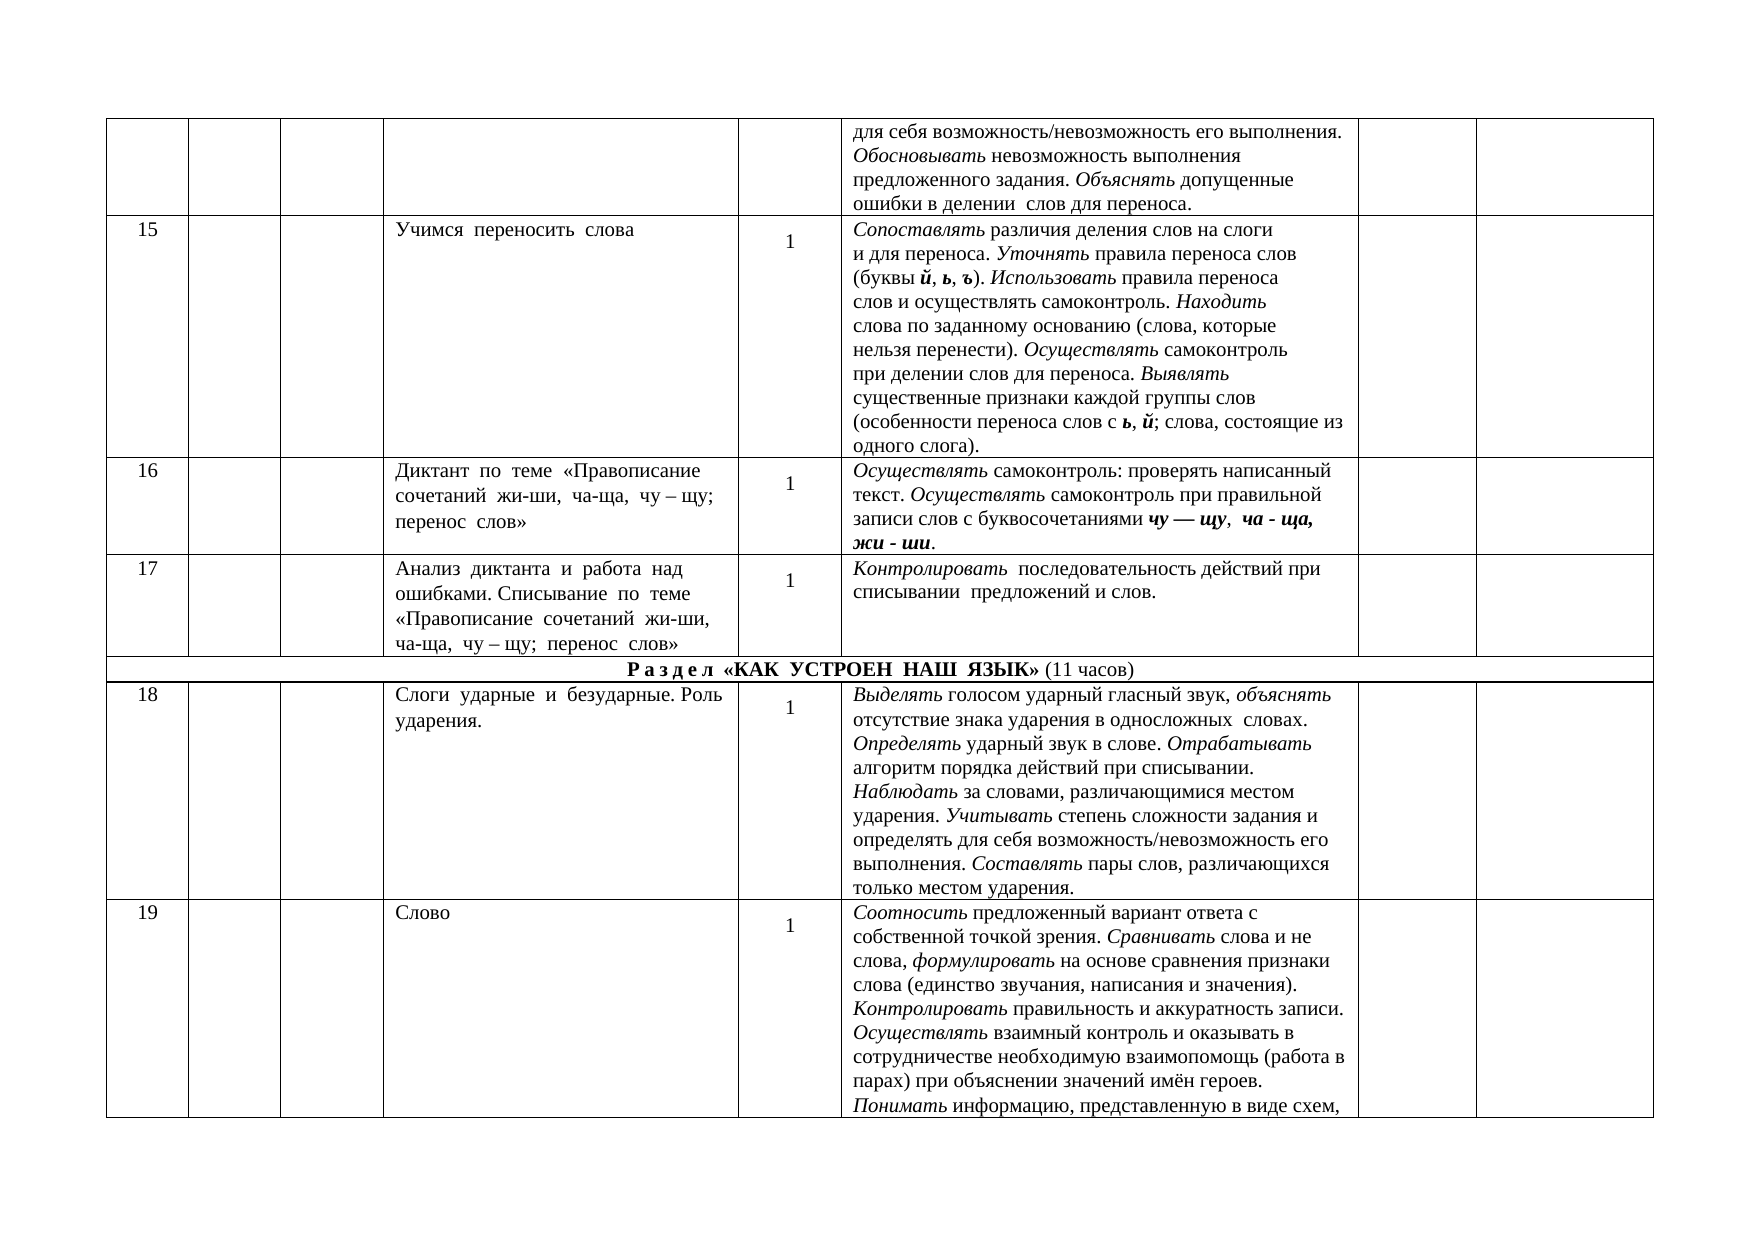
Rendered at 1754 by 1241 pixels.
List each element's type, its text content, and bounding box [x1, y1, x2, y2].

table_cell [189, 119, 280, 215]
table_cell [281, 458, 383, 554]
table_cell 1 [739, 119, 841, 215]
table_cell [1477, 119, 1653, 215]
table_cell Раздел «КАК УСТРОЕН НАШ ЯЗЫК» (11 часов) [107, 657, 1653, 681]
table_cell [1359, 458, 1476, 554]
table_cell [281, 900, 383, 1117]
table_cell 18 [107, 683, 188, 899]
table_cell [1477, 458, 1653, 554]
table_cell 15 [107, 216, 188, 457]
table_cell 14 [107, 119, 188, 215]
table_cell [281, 683, 383, 899]
table_cell [1359, 119, 1476, 215]
table_cell 17 [107, 555, 188, 656]
table_cell [1477, 900, 1653, 1117]
table_cell Учимся переносить слова [384, 216, 738, 457]
table_cell [1359, 555, 1476, 656]
table_cell 19 [107, 900, 188, 1117]
table_cell [1359, 216, 1476, 457]
table_cell Слово [384, 900, 738, 1117]
table_cell Диктант по теме «Правописание сочетаний жи-ши, ча-ща, чу – щу; перенос слов» [384, 458, 738, 554]
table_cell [842, 900, 1358, 1117]
table_cell [1477, 555, 1653, 656]
table_cell Сопоставлять различия деления слов на слоги и для переноса. Уточнять правила переноса слов (буквы й, ь, ъ). Использовать правила переноса слов и осуществлять самоконтроль. Находить слова по заданному основанию (слова, которые нельзя перенести). Осуществлять самоконтроль при делении слов для переноса. Выявлять существенные признаки каждой группы слов (особенности переноса слов с ь, й; слова, состоящие из одного слога). [842, 216, 1358, 457]
table_cell 1 [739, 216, 841, 457]
table_cell 1 [739, 555, 841, 656]
table_cell [1359, 900, 1476, 1117]
table_cell [189, 458, 280, 554]
table_cell [281, 216, 383, 457]
table_cell [189, 555, 280, 656]
table_cell [281, 119, 383, 215]
table_cell [1477, 216, 1653, 457]
table_cell Анализ диктанта и работа над ошибками. Списывание по теме «Правописание сочетаний жи-ши, ча-ща, чу – щу; перенос слов» [384, 555, 738, 656]
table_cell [842, 119, 1358, 215]
table_cell Выделять голосом ударный гласный звук, объяснять отсутствие знака ударения в односложных словах. Определять ударный звук в слове. Отрабатывать алгоритм порядка действий при списывании. Наблюдать за словами, различающимися местом ударения. Учитывать степень сложности задания и определять для себя возможность/невозможность его выполнения. Составлять пары слов, различающихся только местом ударения. [842, 683, 1358, 899]
table_cell 1 [739, 900, 841, 1117]
table_cell Слоги ударные и безударные. Роль ударения. [384, 683, 738, 899]
table_cell [281, 555, 383, 656]
table_cell [189, 216, 280, 457]
table_cell [1359, 683, 1476, 899]
table_cell 1 [739, 683, 841, 899]
table_cell 1 [739, 458, 841, 554]
table_cell Осуществлять самоконтроль: проверять написанный текст. Осуществлять самоконтроль при правильной записи слов с буквосочетаниями чу — щу, ча - ща, жи - ши. [842, 458, 1358, 554]
table_cell [189, 683, 280, 899]
table_cell 16 [107, 458, 188, 554]
table_cell Контролировать последовательность действий при списывании предложений и слов. [842, 555, 1358, 656]
table_cell [189, 900, 280, 1117]
table_cell [1477, 683, 1653, 899]
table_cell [384, 119, 738, 215]
